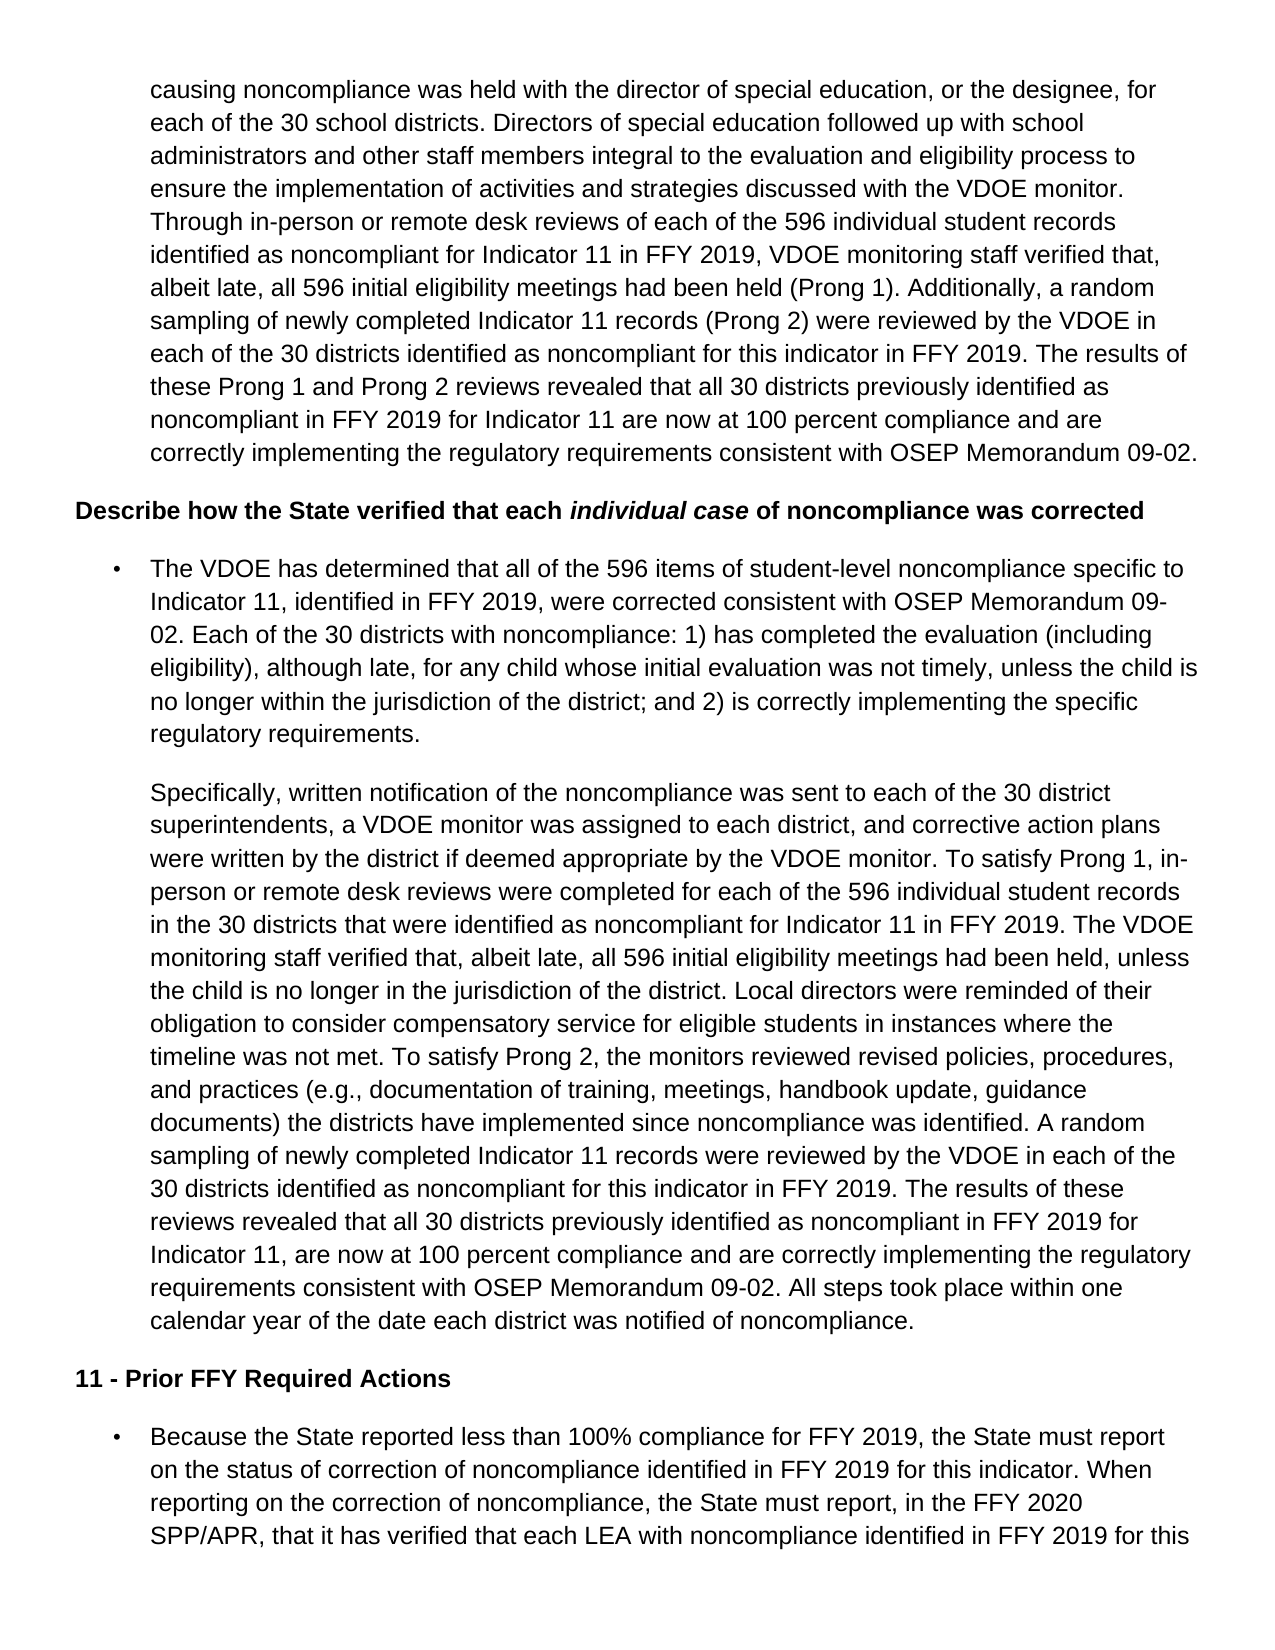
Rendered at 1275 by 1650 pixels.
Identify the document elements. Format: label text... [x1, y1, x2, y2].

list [112, 1422, 1200, 1550]
text Describe how the State verified that each individual case of noncompliance was corrected [75, 496, 1200, 525]
subtitle 11 - Prior FFY Required Actions [75, 1364, 1200, 1393]
text Specifically, written notification of the noncompliance was sent to each of the 30 district superintendents, a VDOE monitor was assigned to each district, and corrective action plans were written by the district if deemed appropriate by the VDOE monitor. To satisfy Prong 1, in-person or remote desk reviews were completed for each of the 596 individual student records in the 30 districts that were identified as noncompliant for Indicator 11 in FFY 2019. The VDOE monitoring staff verified that, albeit late, all 596 initial eligibility meetings had been held, unless the child is no longer in the jurisdiction of the district. Local directors were reminded of their obligation to consider compensatory service for eligible students in instances where the timeline was not met. To satisfy Prong 2, the monitors reviewed revised policies, procedures, and practices (e.g., documentation of training, meetings, handbook update, guidance documents) the districts have implemented since noncompliance was identified. A random sampling of newly completed Indicator 11 records were reviewed by the VDOE in each of the 30 districts identified as noncompliant for this indicator in FFY 2019. The results of these reviews revealed that all 30 districts previously identified as noncompliant in FFY 2019 for Indicator 11, are now at 100 percent compliance and are correctly implementing the regulatory requirements consistent with OSEP Memorandum 09-02. All steps took place within one calendar year of the date each district was notified of noncompliance. [150, 777, 1200, 1334]
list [112, 75, 1200, 467]
list The VDOE has determined that all of the 596 items of student-level noncompliance specific to Indicator 11, identified in FFY 2019, were corrected consistent with OSEP Memorandum 09-02. Each of the 30 districts with noncompliance: 1) has completed the evaluation (including eligibility), although late, for any child whose initial evaluation was not timely, unless the child is no longer within the jurisdiction of the district; and 2) is correctly implementing the specific regulatory requirements. [112, 554, 1200, 748]
